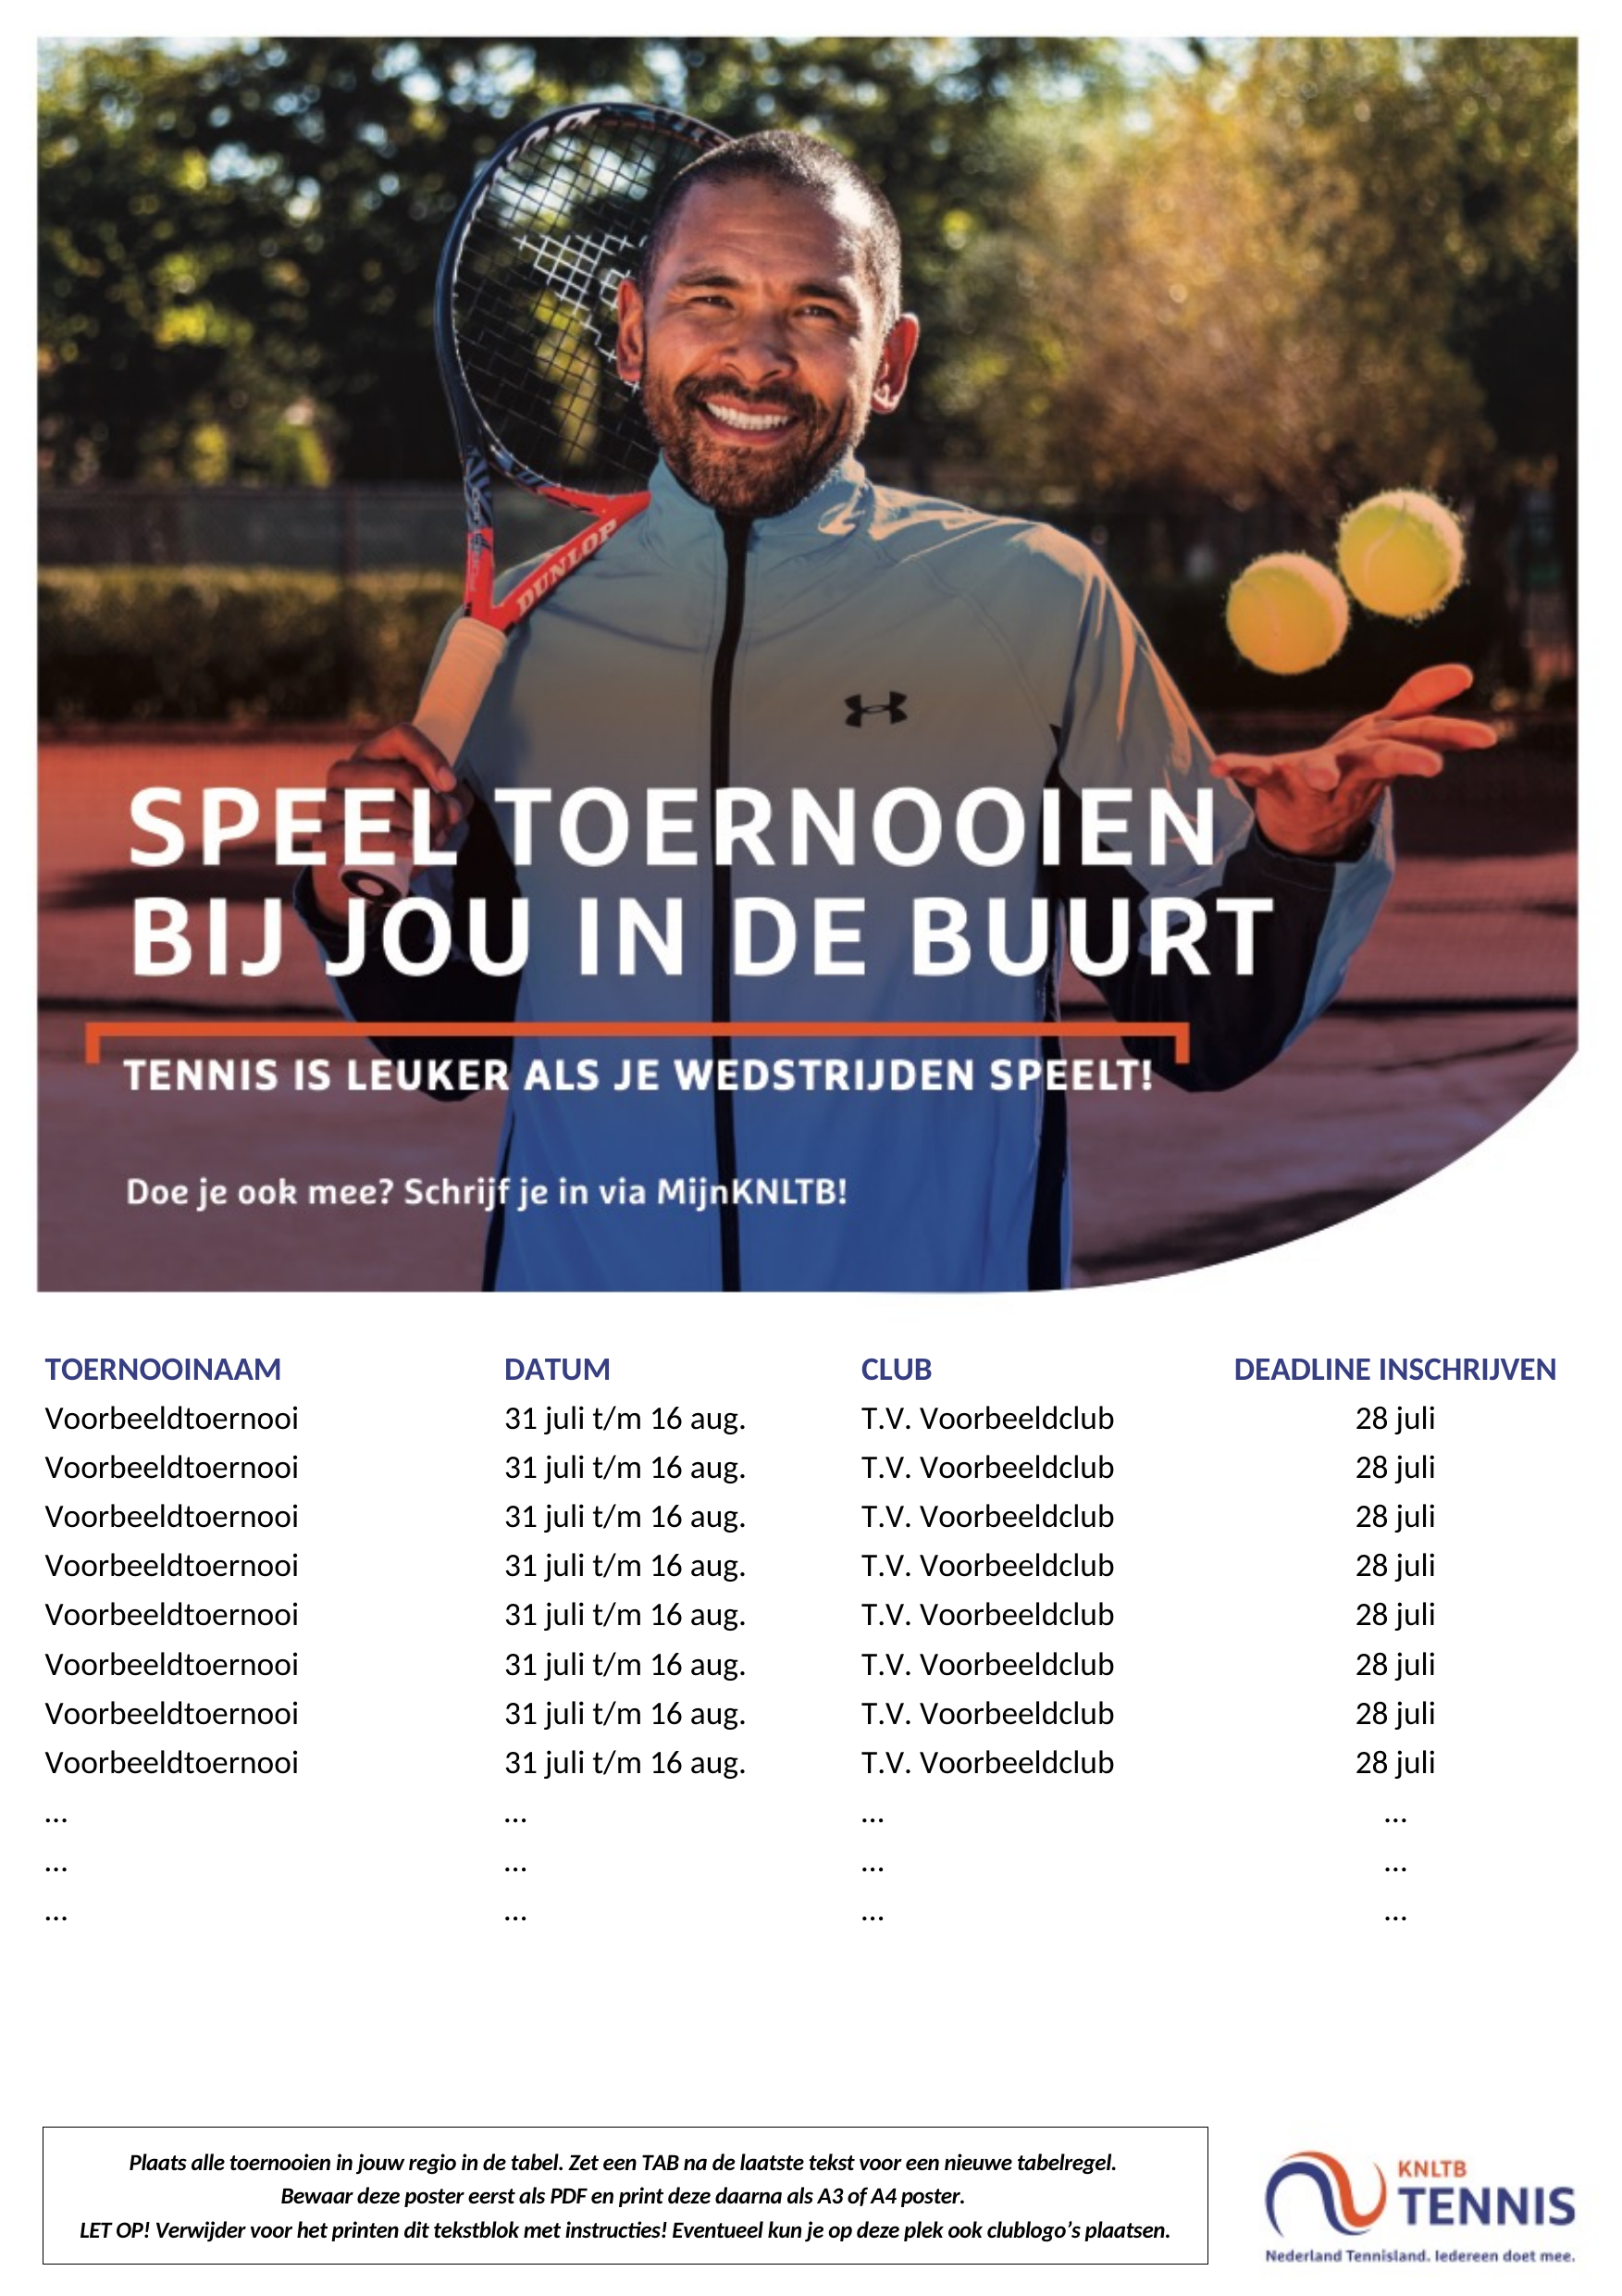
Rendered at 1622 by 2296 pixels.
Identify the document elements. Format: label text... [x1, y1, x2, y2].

table_cell Voorbeeldtoernooi [34, 1642, 494, 1691]
table_cell 28 juli [1204, 1494, 1587, 1543]
table_cell … [851, 1887, 1204, 1936]
table_cell 31 juli t/m 16 aug. [494, 1740, 850, 1789]
table_cell Voorbeeldtoernooi [34, 1494, 494, 1543]
table_cell … [1204, 1887, 1587, 1936]
table_cell T.V. Voorbeeldclub [851, 1445, 1204, 1494]
table_cell 28 juli [1204, 1691, 1587, 1740]
table_cell T.V. Voorbeeldclub [851, 1691, 1204, 1740]
table_cell T.V. Voorbeeldclub [851, 1543, 1204, 1592]
table_cell 28 juli [1204, 1396, 1587, 1445]
table_cell … [1204, 1789, 1587, 1838]
table_cell … [851, 1838, 1204, 1887]
table_cell … [494, 1838, 850, 1887]
table_cell T.V. Voorbeeldclub [851, 1642, 1204, 1691]
table_cell T.V. Voorbeeldclub [851, 1494, 1204, 1543]
table_cell 31 juli t/m 16 aug. [494, 1642, 850, 1691]
table_cell Voorbeeldtoernooi [34, 1592, 494, 1641]
table_cell Voorbeeldtoernooi [34, 1543, 494, 1592]
table_cell 31 juli t/m 16 aug. [494, 1445, 850, 1494]
table_cell 28 juli [1204, 1543, 1587, 1592]
table_cell T.V. Voorbeeldclub [851, 1740, 1204, 1789]
table_cell 31 juli t/m 16 aug. [494, 1396, 850, 1445]
table_cell 31 juli t/m 16 aug. [494, 1494, 850, 1543]
table_header CLUB [851, 1347, 1204, 1396]
table_cell Voorbeeldtoernooi [34, 1396, 494, 1445]
table_cell Voorbeeldtoernooi [34, 1740, 494, 1789]
table_header TOERNOOINAAM [34, 1347, 494, 1396]
table_cell 31 juli t/m 16 aug. [494, 1691, 850, 1740]
table_cell … [494, 1887, 850, 1936]
table_cell 31 juli t/m 16 aug. [494, 1543, 850, 1592]
table_cell … [34, 1789, 494, 1838]
table_cell … [494, 1789, 850, 1838]
table_cell … [1204, 1838, 1587, 1887]
table_cell 28 juli [1204, 1642, 1587, 1691]
table_header DEADLINE INSCHRIJVEN [1204, 1347, 1587, 1396]
table_cell … [34, 1838, 494, 1887]
table_cell 28 juli [1204, 1445, 1587, 1494]
table_cell … [851, 1789, 1204, 1838]
table_cell 28 juli [1204, 1740, 1587, 1789]
table_cell … [34, 1887, 494, 1936]
picture [0, 0, 1617, 2291]
table_cell 31 juli t/m 16 aug. [494, 1592, 850, 1641]
table_cell T.V. Voorbeeldclub [851, 1592, 1204, 1641]
table_cell Voorbeeldtoernooi [34, 1691, 494, 1740]
table_cell Voorbeeldtoernooi [34, 1445, 494, 1494]
table_cell T.V. Voorbeeldclub [851, 1396, 1204, 1445]
table_header DATUM [494, 1347, 850, 1396]
table_cell 28 juli [1204, 1592, 1587, 1641]
